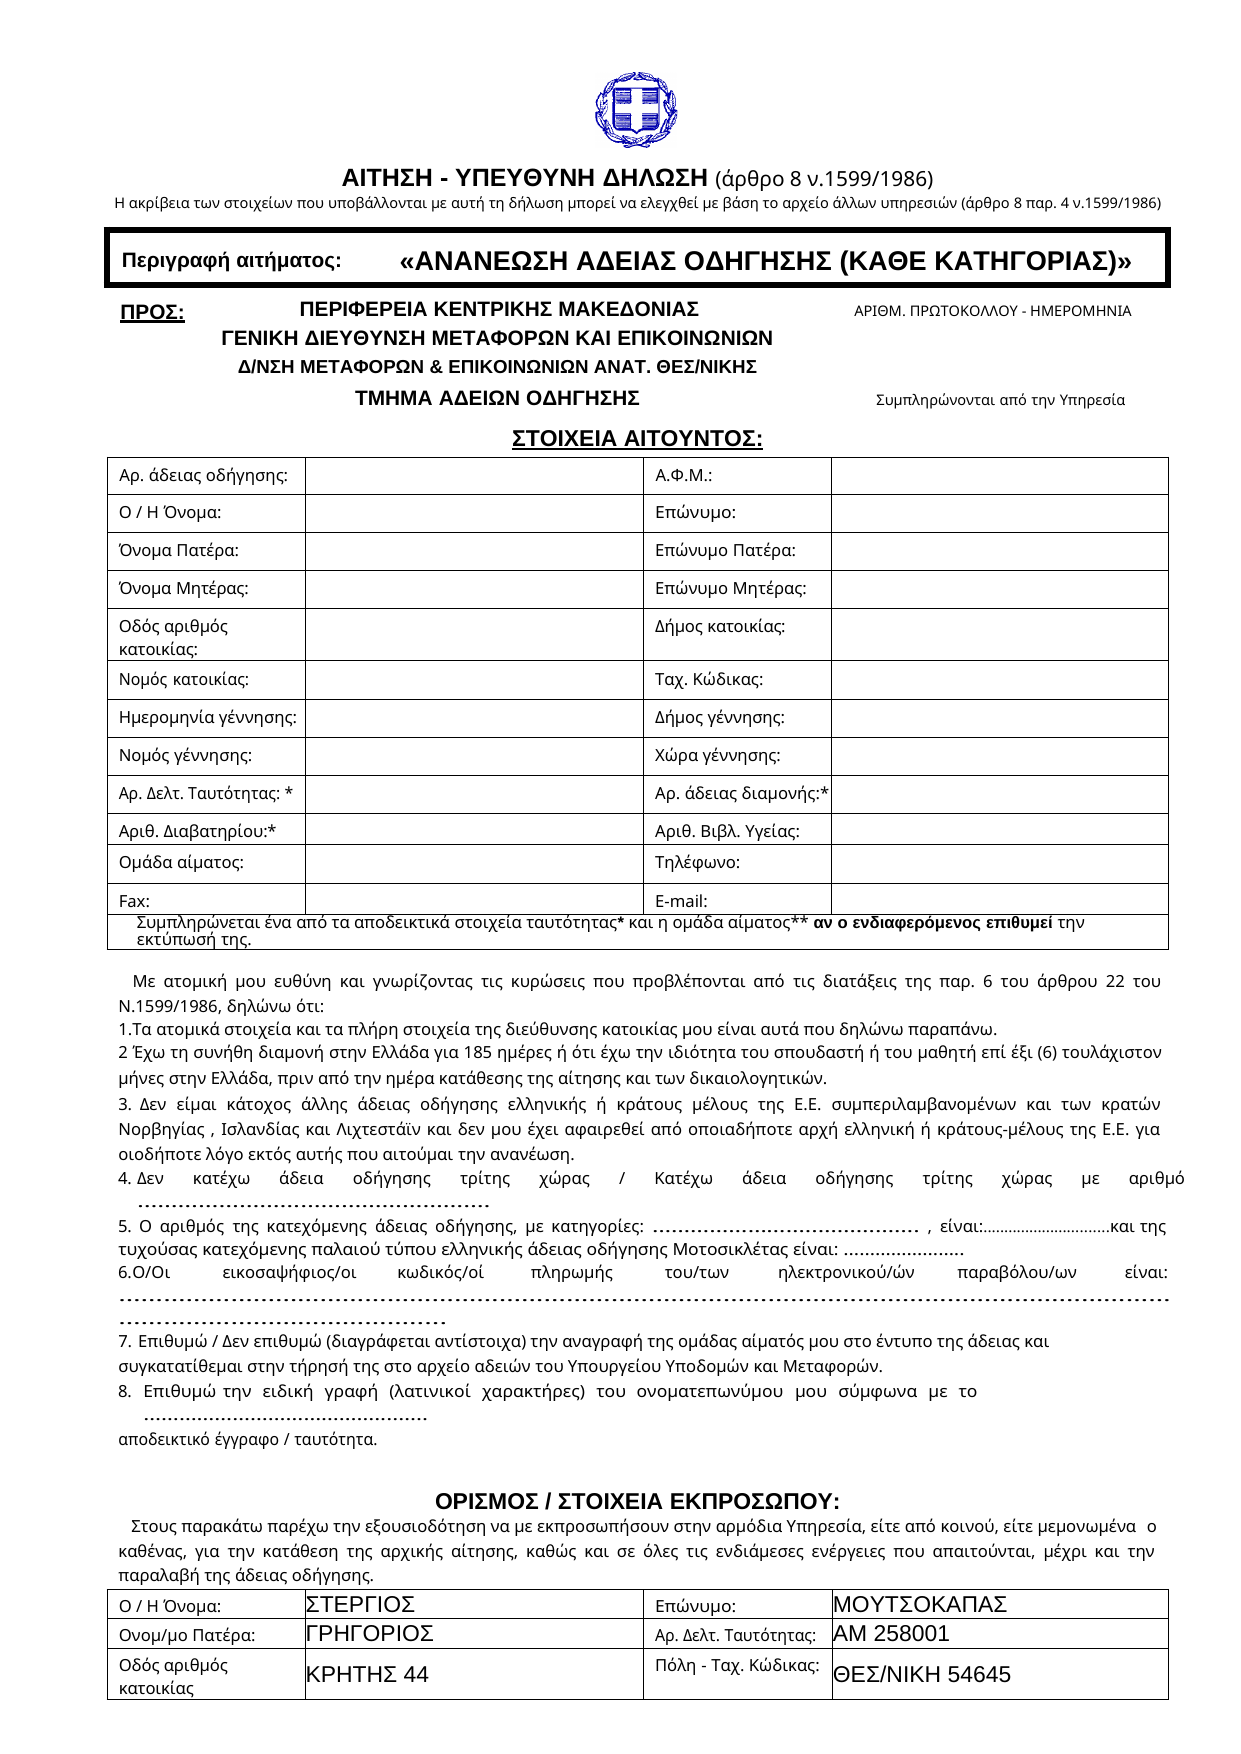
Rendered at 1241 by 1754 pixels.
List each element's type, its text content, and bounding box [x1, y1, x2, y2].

table_cell [306, 661, 643, 698]
list Δεν κατέχω άδεια οδήγησης τρίτης χώρας / Κατέχω άδεια οδήγησης τρίτης χώρας με αριθμό ……………………………………………. [118, 1167, 1186, 1212]
table_cell Επώνυμο Μητέρας: [644, 571, 831, 608]
list Επιθυμώ την ειδική γραφή (λατινικοί χαρακτήρες) του ονοματεπωνύμου μου σύμφωνα με το …………………………………....….. [118, 1379, 1186, 1425]
text Δ/ΝΣΗ ΜΕΤΑΦΟΡΩΝ & ΕΠΙΚΟΙΝΩΝΙΩΝ ΑΝΑΤ. ΘΕΣ/ΝΙΚΗΣ [92, 356, 903, 378]
text αποδεικτικό έγγραφο / ταυτότητα. [118, 1427, 1186, 1450]
table_header Περιγραφή αιτήματος: [110, 233, 366, 282]
table_cell Αριθ. Βιβλ. Υγείας: [644, 814, 831, 844]
table_cell Ταχ. Κώδικας: [644, 661, 831, 698]
text ΤΜΗΜΑ ΑΔΕΙΩΝ ΟΔΗΓΗΣΗΣ Συµπληρώνονται από την Υπηρεσία [355, 386, 1186, 410]
table_cell Αρ. Δελτ. Ταυτότητας: [644, 1619, 832, 1648]
table_cell Οδός αριθμός κατοικίας: [108, 609, 305, 660]
table_cell Πόλη - Ταχ. Κώδικας: [644, 1649, 832, 1699]
text ΓΕΝΙΚΗ ΔΙΕΥΘΥΝΣΗ ΜΕΤΑΦΟΡΩΝ ΚΑΙ ΕΠΙΚΟΙΝΩΝΙΩΝ [92, 326, 902, 350]
table_cell ΑΜ 258001 [833, 1619, 1168, 1648]
text Με ατομική μου ευθύνη και γνωρίζοντας τις κυρώσεις που προβλέπονται από τις διατάξεις της παρ. 6 του άρθρου 22 του Ν.1599/1986, δηλώνω ότι: [118, 969, 1163, 1017]
table_cell [306, 845, 643, 882]
text 2 Έχω τη συνήθη διαμονή στην Ελλάδα για 185 ημέρες ή ότι έχω την ιδιότητα του σπουδαστή ή του μαθητή επί έξι (6) τουλάχιστον μήνες στην Ελλάδα, πριν από την ημέρα κατάθεσης της αίτησης και των δικαιολογητικών. [118, 1041, 1163, 1089]
table_cell ΓΡΗΓΟΡΙΟΣ [306, 1619, 643, 1648]
table_header ΜΟΥΤΣΟΚΑΠΑΣ [833, 1590, 1168, 1618]
picture [595, 72, 678, 148]
table_cell Χώρα γέννησης: [644, 738, 831, 775]
table_cell Ομάδα αίματος: [108, 845, 305, 882]
table_cell Νομός γέννησης: [108, 738, 305, 775]
text 1.Τα ατομικά στοιχεία και τα πλήρη στοιχεία της διεύθυνσης κατοικίας μου είναι αυτά που δηλώνω παραπάνω. [118, 1020, 1186, 1039]
text Η ακρίβεια των στοιχείων που υποβάλλονται με αυτή τη δήλωση μπορεί να ελεγχθεί με βάση το αρχείο άλλων υπηρεσιών (άρθρο 8 παρ. 4 ν.1599/1986) [92, 193, 1183, 213]
table_cell Νομός κατοικίας: [108, 661, 305, 698]
table_cell Οδός αριθμός κατοικίας [108, 1649, 305, 1699]
text ΠΡΟΣ: ΠΕΡΙΦΕΡΕΙΑ ΚΕΝΤΡΙΚΗΣ ΜΑΚΕΔΟΝΙΑΣ ΑΡΙΘΜ. ΠΡΩΤΟΚΟΛΛΟΥ - ΗΜΕΡΟΜΗΝΙΑ [92, 297, 1160, 323]
table_cell ΘΕΣ/ΝΙΚΗ 54645 [833, 1649, 1168, 1699]
table_cell Όνομα Πατέρα: [108, 533, 305, 570]
table_cell [832, 884, 1168, 914]
table_header [306, 458, 643, 494]
table_cell [306, 814, 643, 844]
list Επιθυμώ / Δεν επιθυμώ (διαγράφεται αντίστοιχα) την αναγραφή της ομάδας αίματός μου στο έντυπο της άδειας και συγκατατίθεμαι στην τήρησή της στο αρχείο αδειών του Υπουργείου Υποδομών και Μεταφορών. [118, 1329, 1162, 1377]
table_cell Fax: [108, 884, 305, 914]
table_cell [832, 661, 1168, 698]
table_header Επώνυμο: [644, 1590, 832, 1618]
text Στους παρακάτω παρέχω την εξουσιοδότηση να με εκπροσωπήσουν στην αρμόδια Υπηρεσία, είτε από κοινού, είτε μεμονωμένα ο καθένας, για την κατάθεση της αρχικής αίτησης, καθώς και σε όλες τις ενδιάμεσες ενέργειες που απαιτούνται, μέχρι και την παραλαβή της άδειας οδήγησης. [118, 1514, 1157, 1587]
table_cell Ονομ/μο Πατέρα: [108, 1619, 305, 1648]
table_cell [832, 495, 1168, 532]
table_cell [832, 738, 1168, 775]
table_cell [306, 609, 643, 660]
table_header Α.Φ.Μ.: [644, 458, 831, 494]
subtitle ΟΡΙΣΜΟΣ / ΣΤΟΙΧΕΙΑ ΕΚΠΡΟΣΩΠΟΥ: [92, 1488, 1183, 1514]
table_header Αρ. άδειας οδήγησης: [108, 458, 305, 494]
table_header ΣΤΕΡΓΙΟΣ [306, 1590, 643, 1618]
table_cell Επώνυμο: [644, 495, 831, 532]
table_cell [832, 776, 1168, 813]
table_cell ΚΡΗΤΗΣ 44 [306, 1649, 643, 1699]
list Δεν είμαι κάτοχος άλλης άδειας οδήγησης ελληνικής ή κράτους μέλους της Ε.Ε. συμπεριλαμβανομένων και των κρατών Νορβηγίας , Ισλανδίας και Λιχτεστάϊν και δεν μου έχει αφαιρεθεί από οποιαδήποτε αρχή ελληνική ή κράτους-μέλους της Ε.Ε. για οιοδήποτε λόγο εκτός αυτής που αιτούμαι την ανανέωση. [118, 1092, 1163, 1165]
table_header [832, 458, 1168, 494]
table_cell E-mail: [644, 884, 831, 914]
table_cell [306, 884, 643, 914]
table_cell Ημερομηνία γέννησης: [108, 700, 305, 737]
table_cell [832, 609, 1168, 660]
table_cell Όνομα Μητέρας: [108, 571, 305, 608]
table_cell Δήμος κατοικίας: [644, 609, 831, 660]
table_cell Επώνυμο Πατέρα: [644, 533, 831, 570]
text ΑΙΤΗΣΗ - ΥΠΕΥΘΥΝΗ ΔΗΛΩΣΗ (άρθρο 8 ν.1599/1986) [92, 163, 1183, 192]
table_cell [306, 571, 643, 608]
table_cell Δήμος γέννησης: [644, 700, 831, 737]
table_cell [306, 700, 643, 737]
table_cell [306, 776, 643, 813]
table_cell Αριθ. Διαβατηρίου:* [108, 814, 305, 844]
list Ο/Οι εικοσαψήφιος/οι κωδικός/οί πληρωμής του/των ηλεκτρονικού/ών παραβόλου/ων είναι: [118, 1261, 1186, 1283]
table_cell [832, 845, 1168, 882]
table_cell Συμπληρώνεται ένα από τα αποδεικτικά στοιχεία ταυτότητας* και η ομάδα αίματος** αν ο ενδιαφερόμενος επιθυμεί την εκτύπωσή της. [108, 915, 1168, 949]
text τυχούσας κατεχόμενης παλαιού τύπου ελληνικής άδειας οδήγησης Μοτοσικλέτας είναι: ………………….. [118, 1238, 1186, 1260]
table_cell [306, 495, 643, 532]
table_header Ο / Η Όνομα: [108, 1590, 305, 1618]
table_cell [832, 533, 1168, 570]
table_cell [832, 814, 1168, 844]
subtitle ΣΤΟΙΧΕΙΑ ΑΙΤΟΥΝΤΟΣ: [92, 425, 1183, 451]
table_header «ΑΝΑΝΕΩΣΗ ΑΔΕΙΑΣ ΟΔΗΓΗΣΗΣ (ΚΑΘΕ ΚΑΤΗΓΟΡΙΑΣ)» [366, 233, 1165, 282]
table_cell Αρ. άδειας διαμονής:* [644, 776, 831, 813]
table_cell Αρ. Δελτ. Ταυτότητας: * [108, 776, 305, 813]
table_cell [306, 738, 643, 775]
table_cell [832, 571, 1168, 608]
table_cell Ο / Η Όνομα: [108, 495, 305, 532]
list Ο αριθμός της κατεχόμενης άδειας οδήγησης, με κατηγορίες: ……………………..……………. , είναι: και της [118, 1214, 1186, 1237]
table_cell [832, 700, 1168, 737]
table_cell Τηλέφωνο: [644, 845, 831, 882]
text ………………………………………………………………………………………………………………………………………………………………..... [118, 1283, 1186, 1329]
table_cell [306, 533, 643, 570]
